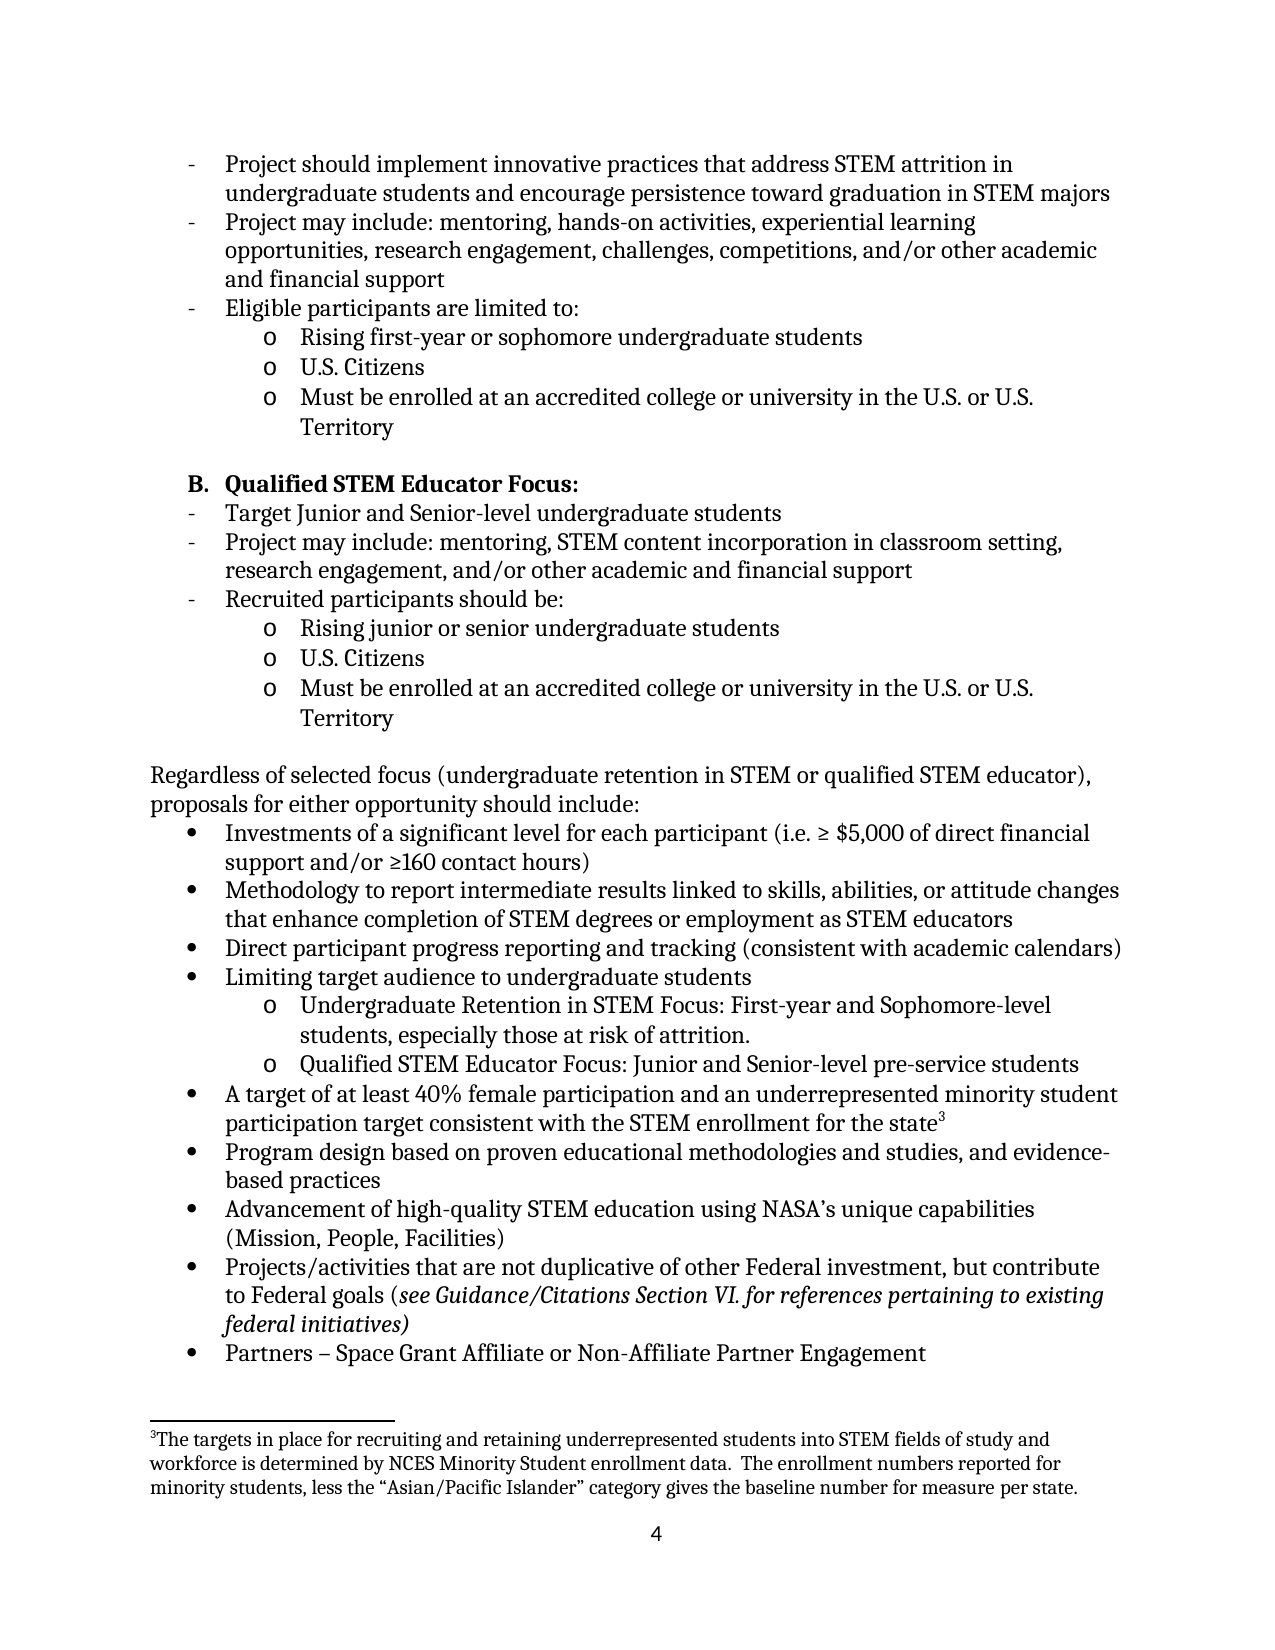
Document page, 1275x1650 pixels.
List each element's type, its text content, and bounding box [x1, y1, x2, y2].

list Qualified STEM Educator Focus: Junior and Senior-level pre-service students [262, 1050, 1125, 1080]
list U.S. Citizens [262, 352, 1125, 382]
list Program design based on proven educational methodologies and studies, and evidence-based practices [187, 1137, 1125, 1195]
list Partners – Space Grant Affiliate or Non-Affiliate Partner Engagement [187, 1339, 1125, 1367]
list Rising first-year or sophomore undergraduate students [262, 322, 1125, 352]
list Limiting target audience to undergraduate students [187, 962, 1125, 991]
list Target Junior and Senior-level undergraduate students [187, 499, 1125, 527]
list Project may include: mentoring, STEM content incorporation in classroom setting, research engagement, and/or other academic and financial support [187, 527, 1125, 585]
list Qualified STEM Educator Focus: [187, 470, 1125, 499]
text Regardless of selected focus (undergraduate retention in STEM or qualified STEM educator), proposals for either opportunity should include: [150, 761, 1125, 819]
list Eligible participants are limited to: [187, 294, 1125, 322]
list Recruited participants should be: [187, 585, 1125, 614]
list Rising junior or senior undergraduate students [262, 614, 1125, 644]
list A target of at least 40% female participation and an underrepresented minority student participation target consistent with the STEM enrollment for the state [187, 1080, 1125, 1137]
list Investments of a significant level for each participant (i.e. ≥ $5,000 of direct financial support and/or ≥160 contact hours) [187, 819, 1125, 876]
list Project may include: mentoring, hands-on activities, experiential learning opportunities, research engagement, challenges, competitions, and/or other academic and financial support [187, 207, 1125, 294]
list Direct participant progress reporting and tracking (consistent with academic calendars) [187, 934, 1125, 962]
list Project should implement innovative practices that address STEM attrition in undergraduate students and encourage persistence toward graduation in STEM majors [187, 150, 1125, 207]
list Projects/activities that are not duplicative of other Federal investment, but contribute to Federal goals (see Guidance/Citations Section VI. for references pertaining to existing federal initiatives) [187, 1252, 1125, 1339]
list Advancement of high-quality STEM education using NASA’s unique capabilities (Mission, People, Facilities) [187, 1195, 1125, 1252]
list Must be enrolled at an accredited college or university in the U.S. or U.S. Territory [262, 382, 1125, 441]
list Undergraduate Retention in STEM Focus: First-year and Sophomore-level students, especially those at risk of attrition. [262, 991, 1125, 1050]
list Methodology to report intermediate results linked to skills, abilities, or attitude changes that enhance completion of STEM degrees or employment as STEM educators [187, 876, 1125, 934]
list Must be enrolled at an accredited college or university in the U.S. or U.S. Territory [262, 674, 1125, 732]
list U.S. Citizens [262, 644, 1125, 674]
